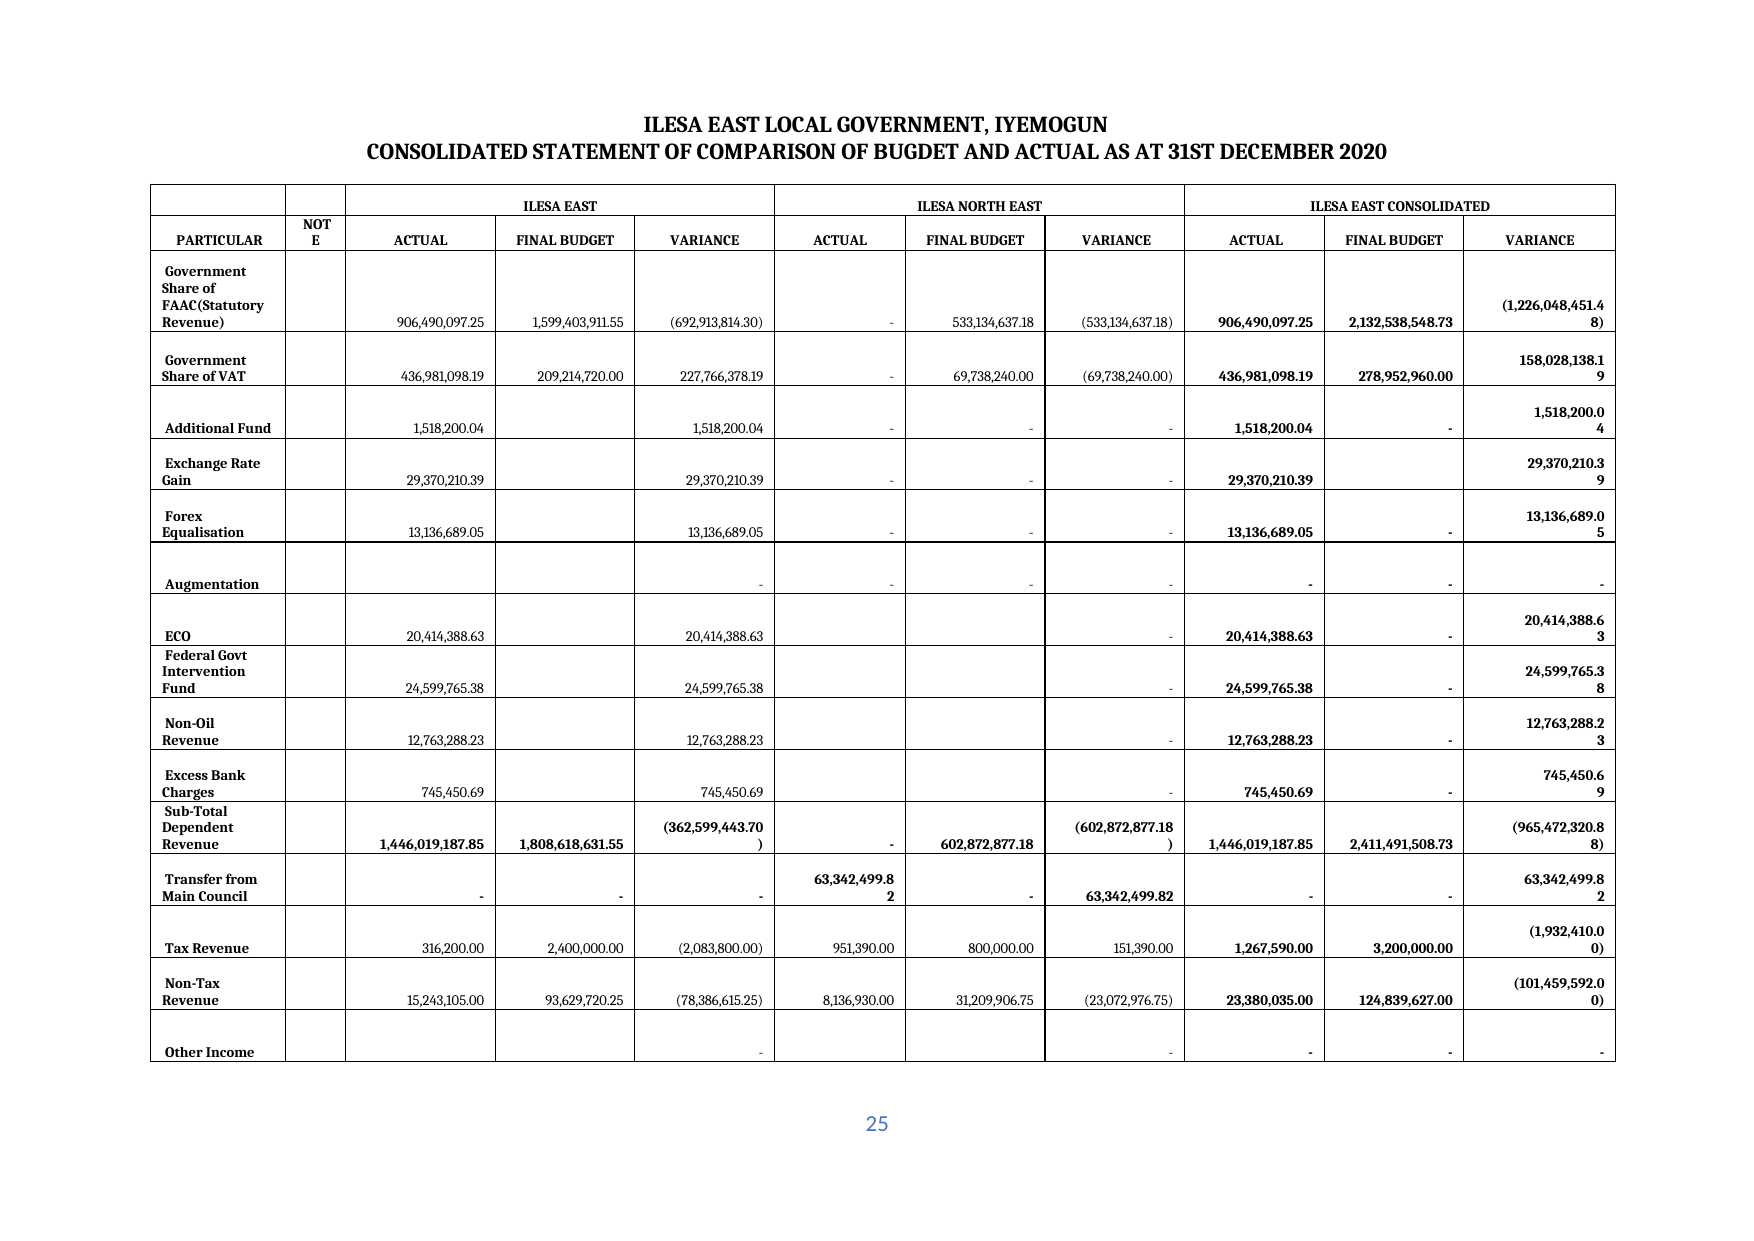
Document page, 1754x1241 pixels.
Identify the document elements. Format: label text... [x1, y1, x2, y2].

table_cell 2,400,000.00 [496, 906, 634, 957]
table_cell 13,136,689.05 [1464, 490, 1615, 541]
table_cell 69,738,240.00 [906, 332, 1044, 385]
table_cell [906, 646, 1044, 697]
table_cell 436,981,098.19 [346, 332, 495, 385]
table_cell (602,872,877.18) [1046, 802, 1184, 853]
table_cell [906, 698, 1044, 749]
table_cell 1,446,019,187.85 [1185, 802, 1324, 853]
table_cell - [1046, 543, 1184, 593]
table_cell - [1325, 543, 1463, 593]
table_cell 24,599,765.38 [1185, 646, 1324, 697]
table_cell 158,028,138.19 [1464, 332, 1615, 385]
table_cell FINAL BUDGET [1325, 216, 1463, 249]
table_header [151, 185, 285, 215]
table_cell - [906, 490, 1044, 541]
table_cell [286, 750, 345, 801]
table_cell [286, 594, 345, 645]
table_cell [346, 1010, 495, 1061]
table_cell 209,214,720.00 [496, 332, 634, 385]
table_cell [286, 386, 345, 437]
table_cell FINAL BUDGET [496, 216, 634, 249]
table_cell 1,518,200.04 [1464, 386, 1615, 437]
table_cell ACTUAL [775, 216, 905, 249]
table_cell ECO [151, 594, 285, 645]
table_cell [906, 750, 1044, 801]
table_cell Non-Tax Revenue [151, 958, 285, 1009]
table_cell 951,390.00 [775, 906, 905, 957]
table_cell Exchange Rate Gain [151, 439, 285, 489]
table_cell FINAL BUDGET [906, 216, 1044, 249]
table_cell (23,072,976.75) [1046, 958, 1184, 1009]
table_cell [775, 698, 905, 749]
table_cell Government Share of FAAC(Statutory Revenue) [151, 251, 285, 331]
table_cell 12,763,288.23 [635, 698, 774, 749]
table_cell [496, 698, 634, 749]
table_header ILESA NORTH EAST [775, 185, 1184, 215]
table_cell 20,414,388.63 [1185, 594, 1324, 645]
table_cell - [1325, 1010, 1463, 1061]
table_cell 533,134,637.18 [906, 251, 1044, 331]
table_cell Excess Bank Charges [151, 750, 285, 801]
table_cell - [635, 543, 774, 593]
table_cell 31,209,906.75 [906, 958, 1044, 1009]
table_cell Forex Equalisation [151, 490, 285, 541]
table_cell [286, 543, 345, 593]
table_cell 906,490,097.25 [1185, 251, 1324, 331]
table_cell [286, 332, 345, 385]
table_cell - [775, 251, 905, 331]
table_cell 151,390.00 [1046, 906, 1184, 957]
table_cell Other Income [151, 1010, 285, 1061]
table_cell [775, 750, 905, 801]
table_cell - [1046, 594, 1184, 645]
table_cell 1,446,019,187.85 [346, 802, 495, 853]
table_cell (533,134,637.18) [1046, 251, 1184, 331]
table_cell 745,450.69 [1185, 750, 1324, 801]
table_cell (362,599,443.70) [635, 802, 774, 853]
table_cell [496, 386, 634, 437]
table_cell 2,411,491,508.73 [1325, 802, 1463, 853]
table_cell [906, 594, 1044, 645]
table_cell 8,136,930.00 [775, 958, 905, 1009]
table_cell 3,200,000.00 [1325, 906, 1463, 957]
table_cell 24,599,765.38 [1464, 646, 1615, 697]
table_cell 745,450.69 [346, 750, 495, 801]
table_cell - [1185, 543, 1324, 593]
table_cell 800,000.00 [906, 906, 1044, 957]
table_cell - [775, 332, 905, 385]
table_cell [496, 439, 634, 489]
table_cell - [1325, 698, 1463, 749]
table_cell 63,342,499.82 [775, 854, 905, 905]
table_cell 227,766,378.19 [635, 332, 774, 385]
table_cell - [1046, 646, 1184, 697]
table_cell 12,763,288.23 [346, 698, 495, 749]
table_cell NOTE [286, 216, 345, 249]
table_cell [286, 646, 345, 697]
table_cell 29,370,210.39 [1185, 439, 1324, 489]
table_cell [496, 1010, 634, 1061]
table_cell 93,629,720.25 [496, 958, 634, 1009]
table_cell - [346, 854, 495, 905]
table_cell [286, 439, 345, 489]
table_cell 13,136,689.05 [346, 490, 495, 541]
table_cell 24,599,765.38 [346, 646, 495, 697]
table_cell ACTUAL [346, 216, 495, 249]
table_cell (1,932,410.00) [1464, 906, 1615, 957]
table_cell [496, 594, 634, 645]
table_cell Transfer from Main Council [151, 854, 285, 905]
table_cell [286, 802, 345, 853]
table_cell 316,200.00 [346, 906, 495, 957]
table_header ILESA EAST CONSOLIDATED [1185, 185, 1615, 215]
table_cell - [775, 386, 905, 437]
table_cell [346, 543, 495, 593]
table_cell VARIANCE [1046, 216, 1184, 249]
table_cell 29,370,210.39 [635, 439, 774, 489]
table_cell VARIANCE [1464, 216, 1615, 249]
table_cell 20,414,388.63 [1464, 594, 1615, 645]
table_cell 1,518,200.04 [635, 386, 774, 437]
table_cell - [496, 854, 634, 905]
table_cell 15,243,105.00 [346, 958, 495, 1009]
table_cell - [1046, 386, 1184, 437]
table_cell 124,839,627.00 [1325, 958, 1463, 1009]
table_cell Non-Oil Revenue [151, 698, 285, 749]
table_cell ACTUAL [1185, 216, 1324, 249]
table_cell Sub-Total Dependent Revenue [151, 802, 285, 853]
table_cell [286, 906, 345, 957]
table_cell 278,952,960.00 [1325, 332, 1463, 385]
table_cell - [1325, 490, 1463, 541]
table_cell 906,490,097.25 [346, 251, 495, 331]
table_cell - [1185, 854, 1324, 905]
table_cell - [1046, 698, 1184, 749]
table_cell [496, 543, 634, 593]
table_cell Government Share of VAT [151, 332, 285, 385]
table_cell (965,472,320.88) [1464, 802, 1615, 853]
table_cell - [635, 854, 774, 905]
table_cell 1,599,403,911.55 [496, 251, 634, 331]
table_cell [775, 594, 905, 645]
table_cell - [1464, 543, 1615, 593]
table_cell - [906, 386, 1044, 437]
table_cell (1,226,048,451.48) [1464, 251, 1615, 331]
table_cell - [775, 490, 905, 541]
table_cell [286, 490, 345, 541]
table_cell (692,913,814.30) [635, 251, 774, 331]
table_cell 745,450.69 [1464, 750, 1615, 801]
table_header [286, 185, 345, 215]
table_cell 1,808,618,631.55 [496, 802, 634, 853]
table_cell [1325, 439, 1463, 489]
table_cell 602,872,877.18 [906, 802, 1044, 853]
table_cell 29,370,210.39 [1464, 439, 1615, 489]
table_cell 436,981,098.19 [1185, 332, 1324, 385]
table_cell - [1325, 646, 1463, 697]
table_cell - [1046, 439, 1184, 489]
text ILESA EAST LOCAL GOVERNMENT, IYEMOGUN [148, 112, 1604, 138]
table_cell - [1325, 386, 1463, 437]
table_cell [286, 854, 345, 905]
table_cell [286, 958, 345, 1009]
text CONSOLIDATED STATEMENT OF COMPARISON OF BUGDET AND ACTUAL AS AT 31ST DECEMBER 2020 [150, 138, 1604, 165]
table_cell 12,763,288.23 [1464, 698, 1615, 749]
table_cell [496, 490, 634, 541]
table_cell (78,386,615.25) [635, 958, 774, 1009]
table_cell 24,599,765.38 [635, 646, 774, 697]
table_cell [496, 646, 634, 697]
table_cell (2,083,800.00) [635, 906, 774, 957]
table_cell (101,459,592.00) [1464, 958, 1615, 1009]
table_cell [906, 1010, 1044, 1061]
table_cell Tax Revenue [151, 906, 285, 957]
table_cell - [635, 1010, 774, 1061]
table_cell 745,450.69 [635, 750, 774, 801]
table_cell [496, 750, 634, 801]
table_cell - [775, 439, 905, 489]
table_cell 63,342,499.82 [1464, 854, 1615, 905]
table_cell VARIANCE [635, 216, 774, 249]
table_cell [286, 251, 345, 331]
table_cell 13,136,689.05 [635, 490, 774, 541]
table_cell - [1325, 854, 1463, 905]
table_cell (69,738,240.00) [1046, 332, 1184, 385]
table_cell 1,518,200.04 [1185, 386, 1324, 437]
table_cell 20,414,388.63 [635, 594, 774, 645]
table_cell [775, 1010, 905, 1061]
table_cell 2,132,538,548.73 [1325, 251, 1463, 331]
table_cell Federal Govt Intervention Fund [151, 646, 285, 697]
table_cell 29,370,210.39 [346, 439, 495, 489]
table_header ILESA EAST [346, 185, 774, 215]
table_cell Augmentation [151, 543, 285, 593]
table_cell PARTICULAR [151, 216, 285, 249]
table_cell 12,763,288.23 [1185, 698, 1324, 749]
table_cell 20,414,388.63 [346, 594, 495, 645]
table_cell [775, 646, 905, 697]
table_cell 1,267,590.00 [1185, 906, 1324, 957]
table_cell - [1046, 750, 1184, 801]
table_cell - [1046, 1010, 1184, 1061]
table_cell - [1185, 1010, 1324, 1061]
table_cell - [1325, 750, 1463, 801]
table_cell 63,342,499.82 [1046, 854, 1184, 905]
table_cell - [775, 802, 905, 853]
table_cell Additional Fund [151, 386, 285, 437]
table_cell 23,380,035.00 [1185, 958, 1324, 1009]
table_cell [286, 1010, 345, 1061]
table_cell - [775, 543, 905, 593]
table_cell - [906, 439, 1044, 489]
table_cell - [906, 854, 1044, 905]
table_cell - [1046, 490, 1184, 541]
table_cell 13,136,689.05 [1185, 490, 1324, 541]
table_cell - [1325, 594, 1463, 645]
table_cell [286, 698, 345, 749]
table_cell - [906, 543, 1044, 593]
table_cell 1,518,200.04 [346, 386, 495, 437]
table_cell - [1464, 1010, 1615, 1061]
